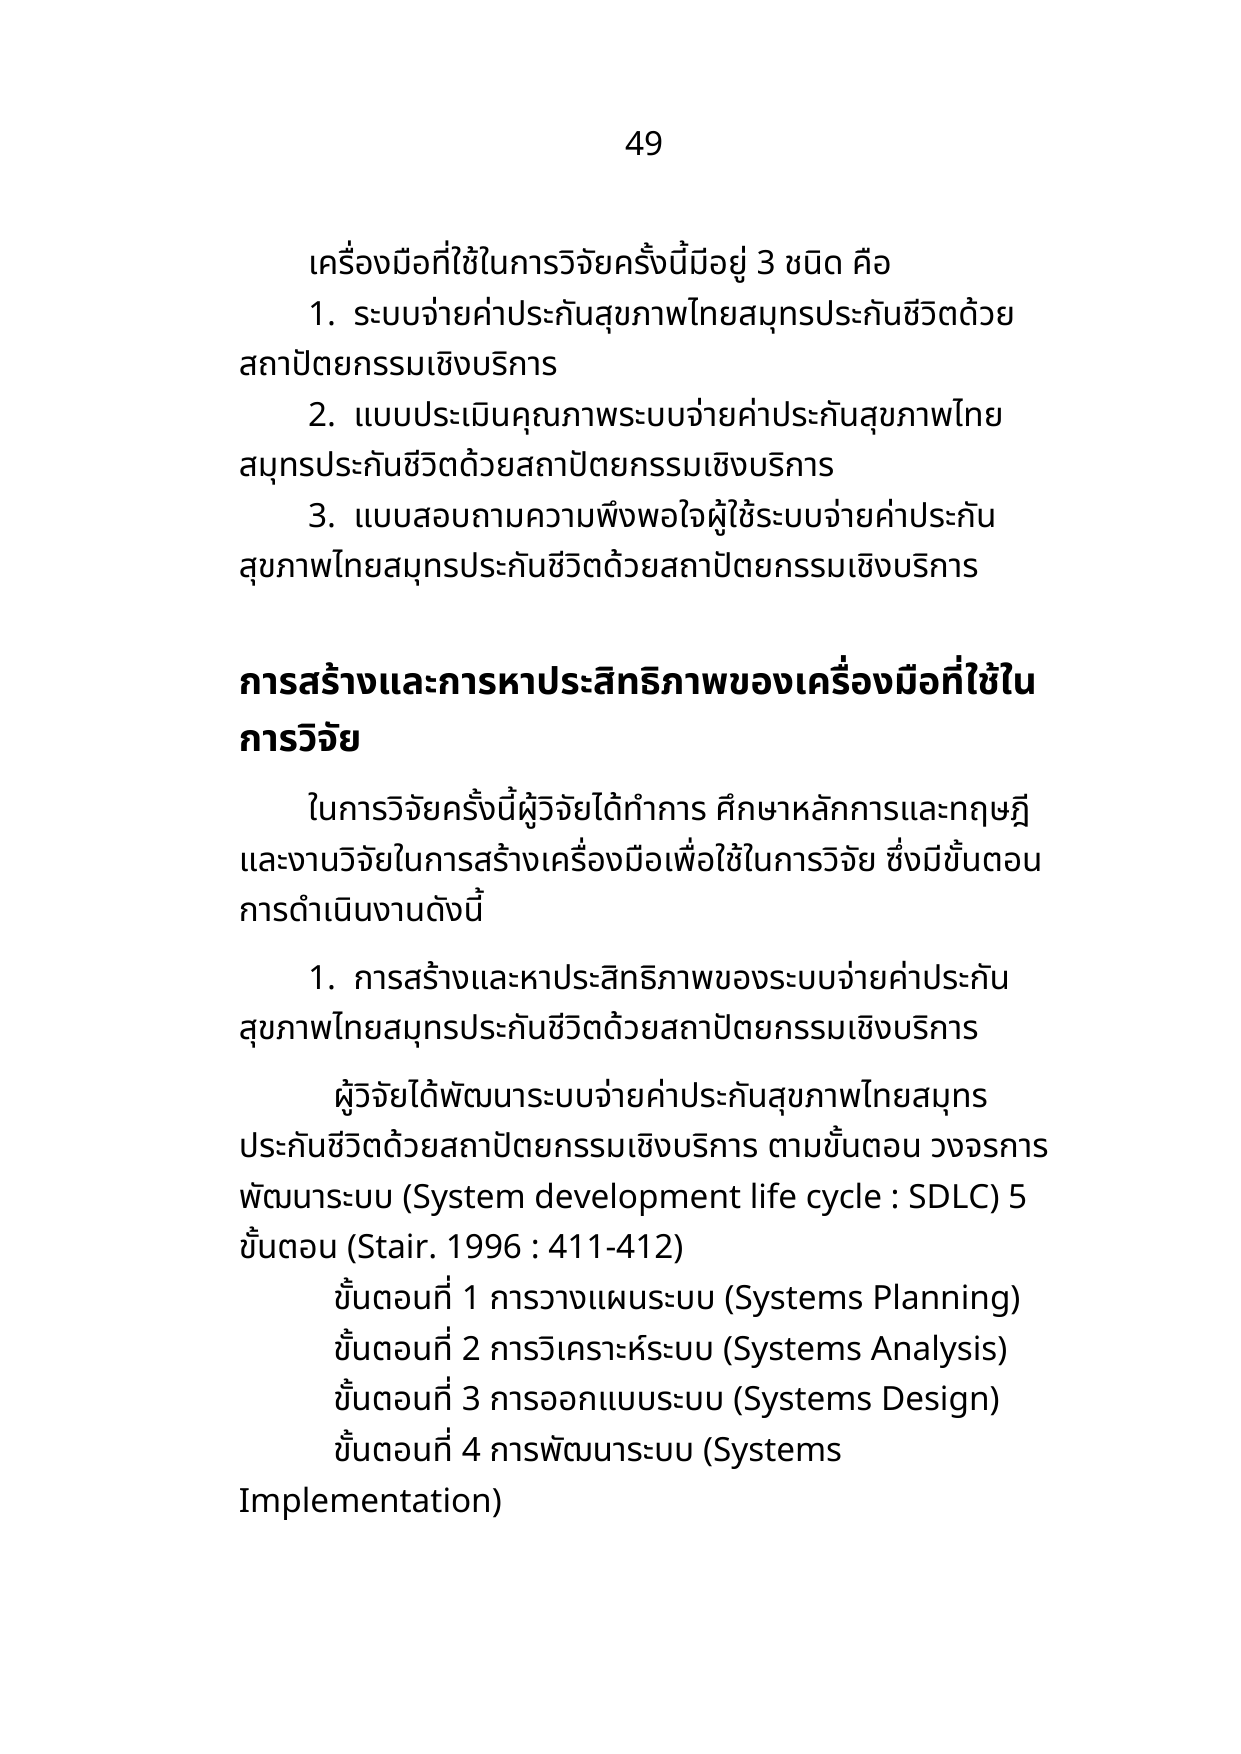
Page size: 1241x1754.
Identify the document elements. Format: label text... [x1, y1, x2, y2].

text ขั้นตอนที่ 3 การออกแบบระบบ (Systems Design) [239, 1375, 1049, 1426]
text 3. แบบสอบถามความพึงพอใจผู้ใช้ระบบจ่ายค่าประกันสุขภาพไทยสมุทรประกันชีวิตด้วยสถาปัตยกรรมเชิงบริการ [239, 491, 1049, 592]
text การสร้างและการหาประสิทธิภาพของเครื่องมือที่ใช้ในการวิจัย [239, 655, 1049, 768]
text ในการวิจัยครั้งนี้ผู้วิจัยได้ทำการ ศึกษาหลักการและทฤษฎี และงานวิจัยในการสร้างเครื่องมือเพื่อใช้ในการวิจัย ซึ่งมีขั้นตอนการดำเนินงานดังนี้ [239, 785, 1049, 937]
text ผู้วิจัยได้พัฒนาระบบจ่ายค่าประกันสุขภาพไทยสมุทรประกันชีวิตด้วยสถาปัตยกรรมเชิงบริการ ตามขั้นตอน วงจรการพัฒนาระบบ (System development life cycle : SDLC) 5 ขั้นตอน (Stair. 1996 : 411-412) [239, 1072, 1049, 1274]
text ขั้นตอนที่ 2 การวิเคราะห์ระบบ (Systems Analysis) [239, 1324, 1049, 1375]
text 1. การสร้างและหาประสิทธิภาพของระบบจ่ายค่าประกันสุขภาพไทยสมุทรประกันชีวิตด้วยสถาปัตยกรรมเชิงบริการ [239, 954, 1049, 1055]
text 1. ระบบจ่ายค่าประกันสุขภาพไทยสมุทรประกันชีวิตด้วยสถาปัตยกรรมเชิงบริการ [239, 289, 1049, 390]
text เครื่องมือที่ใช้ในการวิจัยครั้งนี้มีอยู่ 3 ชนิด คือ [239, 239, 1049, 289]
text ขั้นตอนที่ 1 การวางแผนระบบ (Systems Planning) [239, 1274, 1049, 1324]
text 2. แบบประเมินคุณภาพระบบจ่ายค่าประกันสุขภาพไทยสมุทรประกันชีวิตด้วยสถาปัตยกรรมเชิงบริการ [239, 390, 1049, 491]
text ขั้นตอนที่ 4 การพัฒนาระบบ (Systems Implementation) [239, 1426, 1049, 1522]
